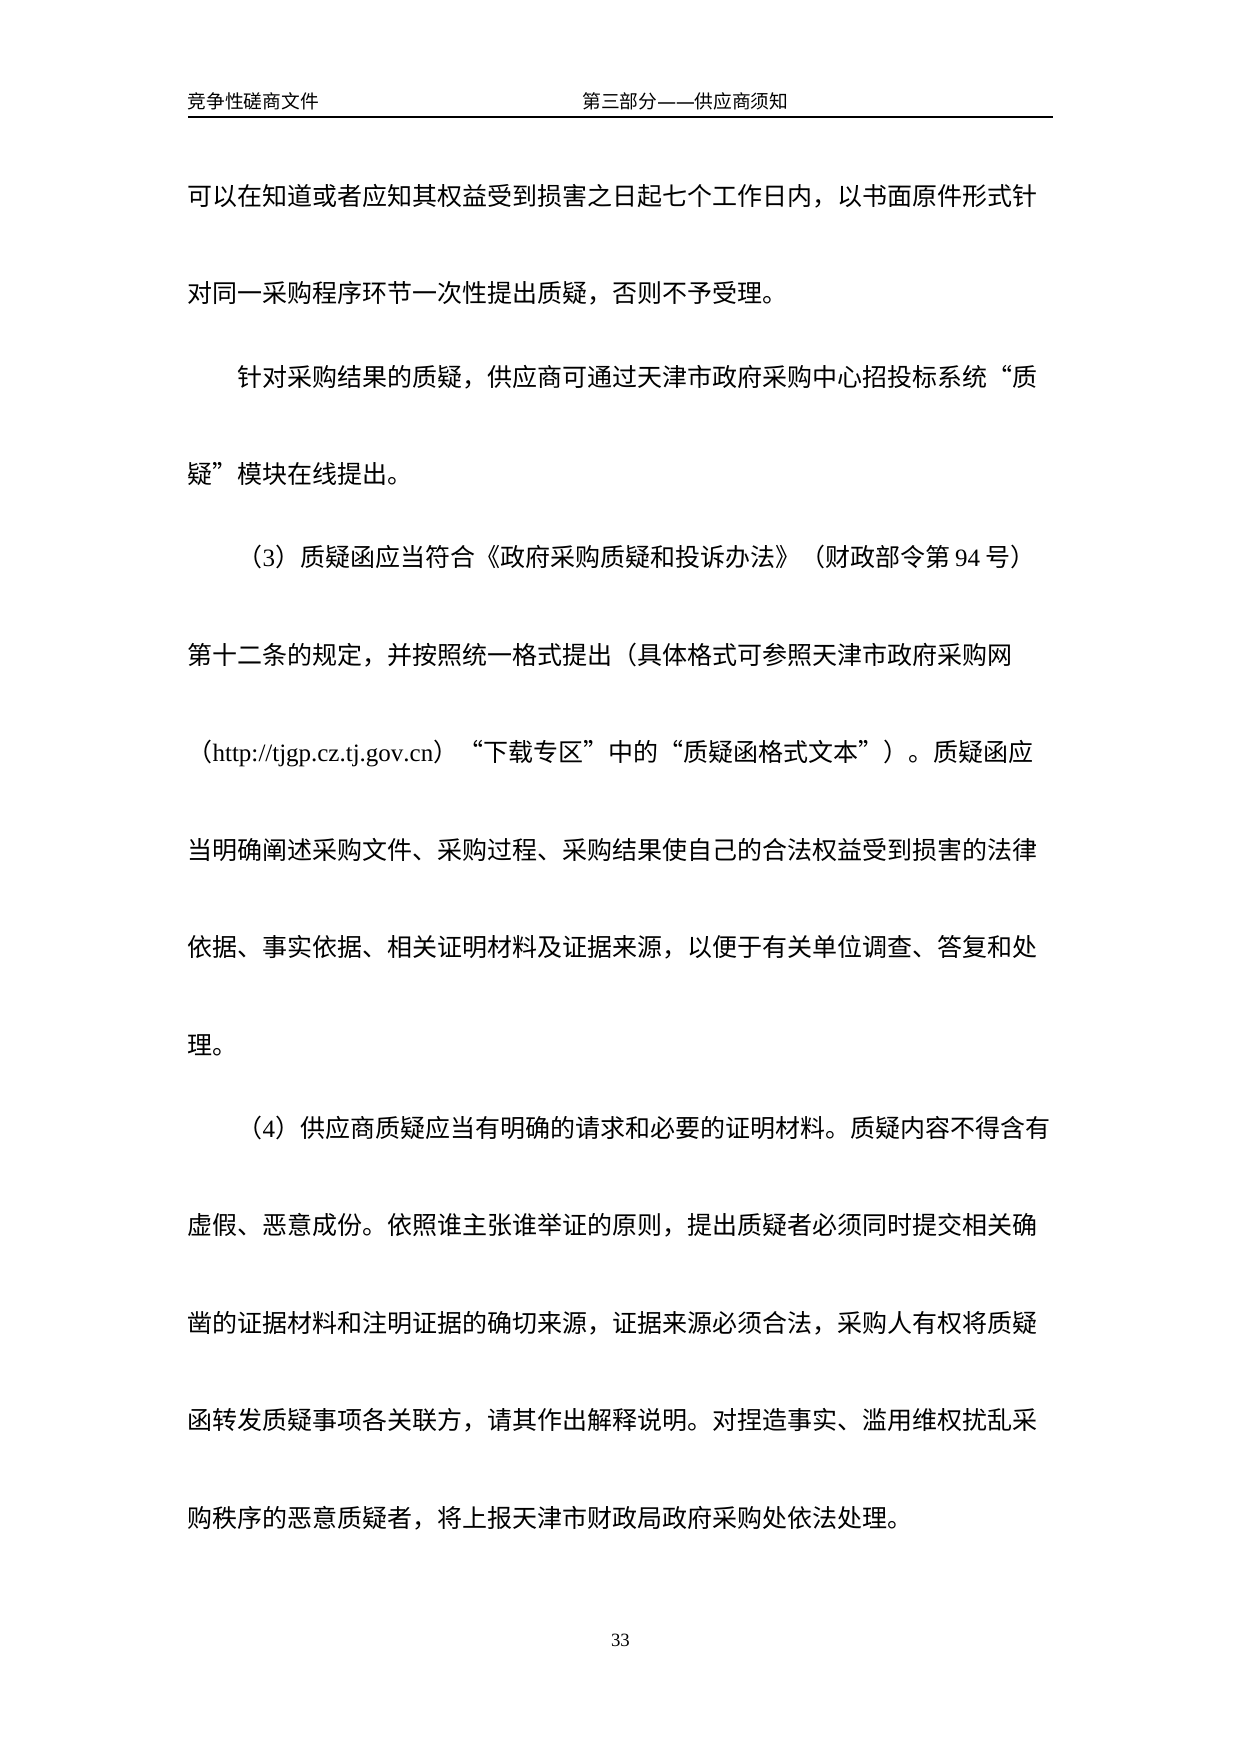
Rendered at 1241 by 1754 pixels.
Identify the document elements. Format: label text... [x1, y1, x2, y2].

text （4）供应商质疑应当有明确的请求和必要的证明材料。质疑内容不得含有虚假、恶意成份。依照谁主张谁举证的原则，提出质疑者必须同时提交相关确凿的证据材料和注明证据的确切来源，证据来源必须合法，采购人有权将质疑函转发质疑事项各关联方，请其作出解释说明。对捏造事实、滥用维权扰乱采购秩序的恶意质疑者，将上报天津市财政局政府采购处依法处理。 [187, 1094, 1053, 1549]
text 针对采购结果的质疑，供应商可通过天津市政府采购中心招投标系统“质疑”模块在线提出。 [187, 343, 1053, 505]
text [187, 162, 1053, 324]
text （3）质疑函应当符合《政府采购质疑和投诉办法》（财政部令第94号）第十二条的规定，并按照统一格式提出（具体格式可参照天津市政府采购网（http://tjgp.cz.tj.gov.cn）“下载专区”中的“质疑函格式文本”）。质疑函应当明确阐述采购文件、采购过程、采购结果使自己的合法权益受到损害的法律依据、事实依据、相关证明材料及证据来源，以便于有关单位调查、答复和处理。 [187, 523, 1053, 1076]
